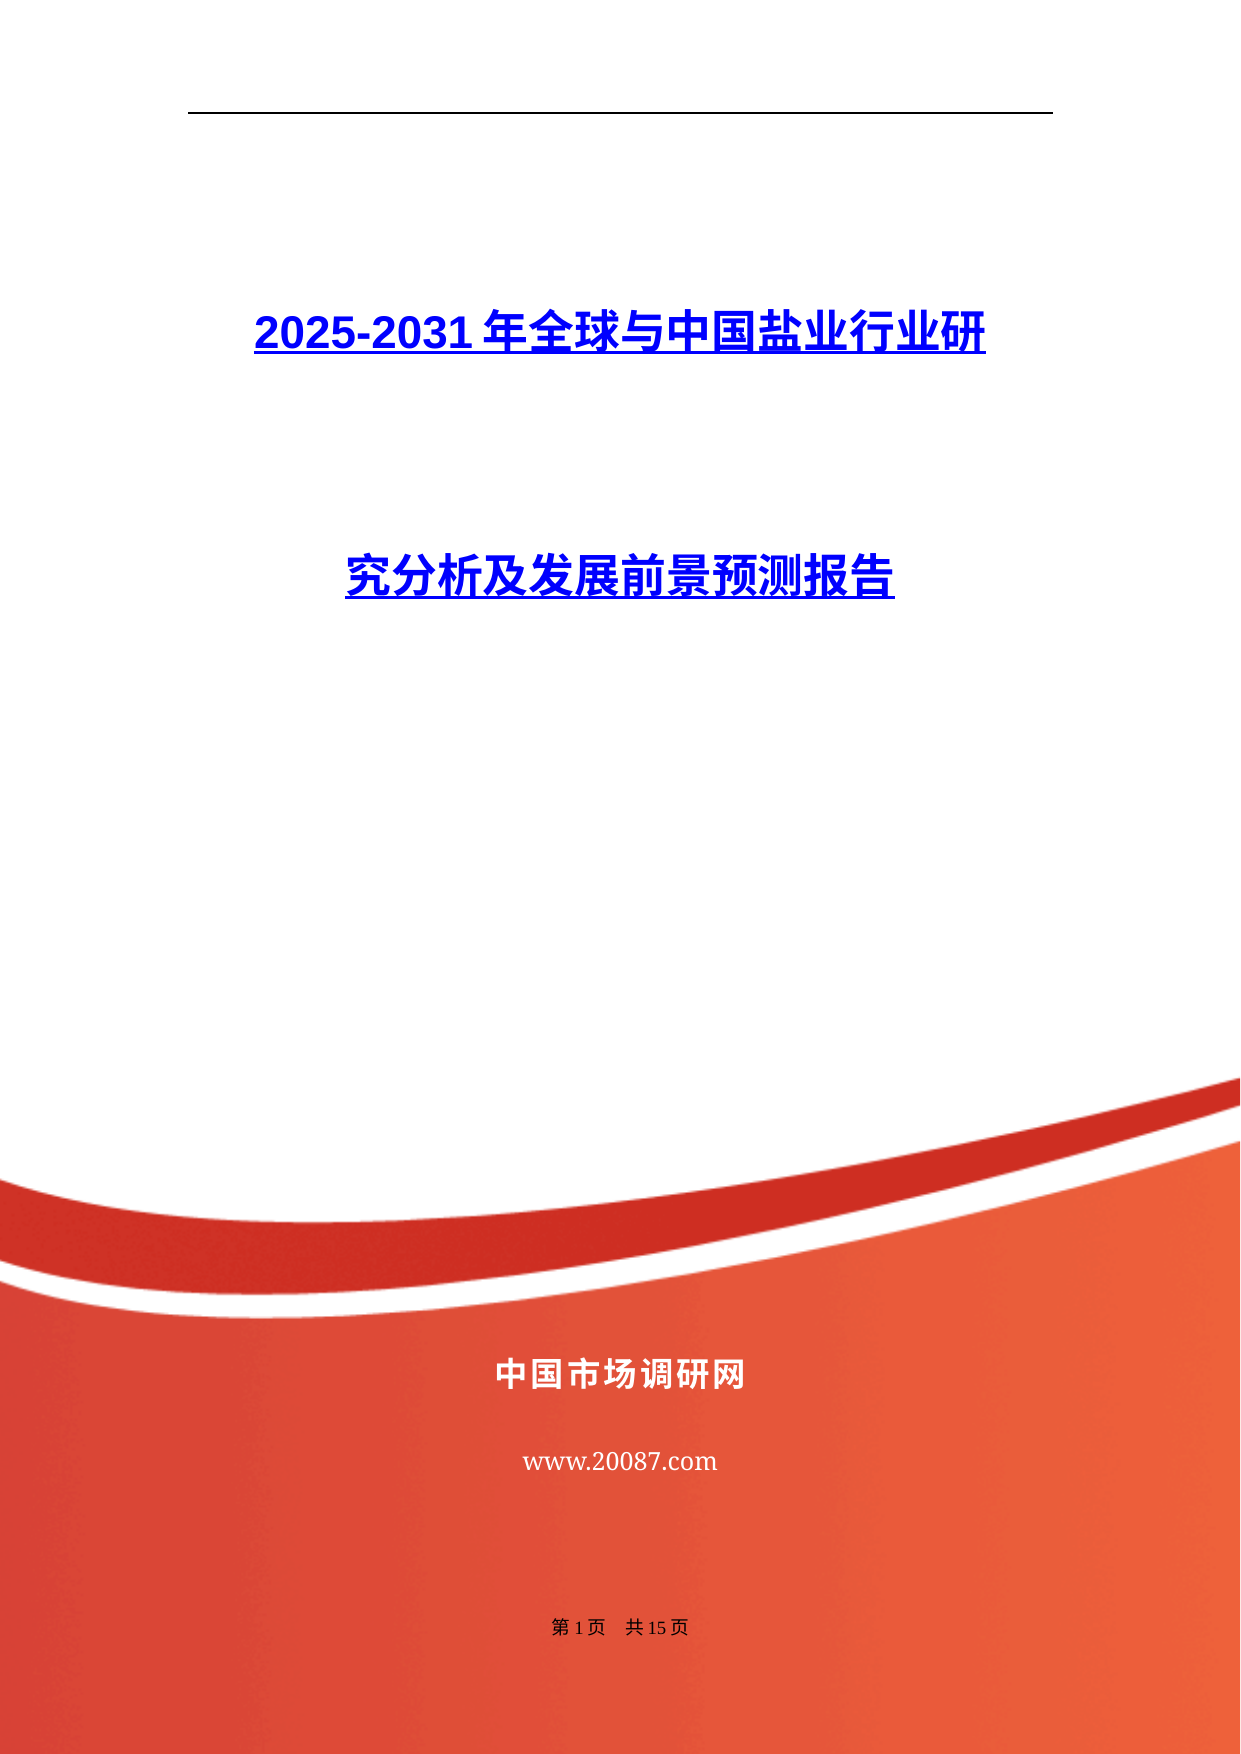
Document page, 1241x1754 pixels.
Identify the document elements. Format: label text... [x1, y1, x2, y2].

subtitle 中国市场调研网 [187, 1339, 1053, 1404]
table_header 2025-2031年全球与中国盐业行业研究分析及发展前景预测报告 [188, 207, 1053, 773]
text www.20087.com [187, 1428, 1053, 1493]
picture [0, 1006, 1241, 1754]
